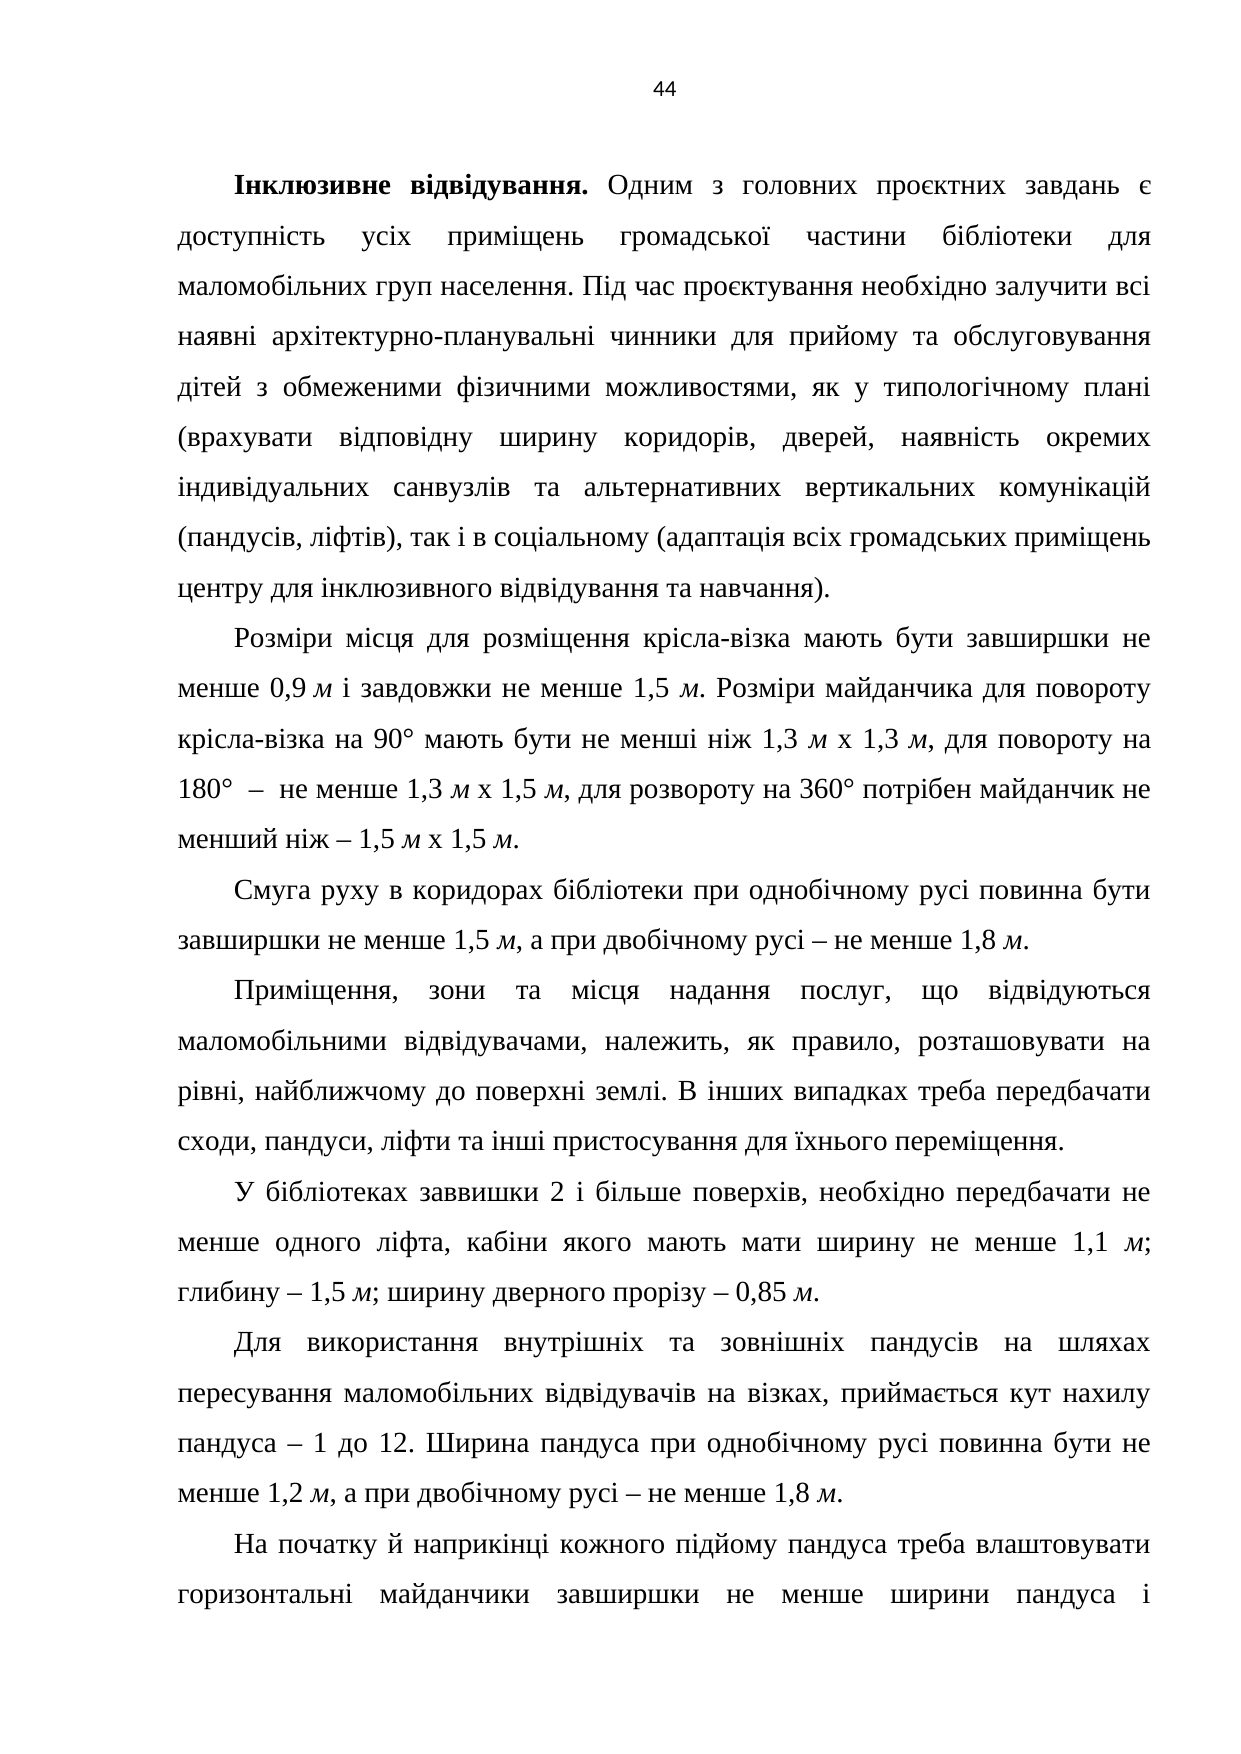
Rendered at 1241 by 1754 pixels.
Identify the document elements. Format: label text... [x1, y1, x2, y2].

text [177, 1526, 1152, 1610]
text Смуга руху в коридорах бібліотеки при однобічному русі повинна бути завширшки не менше 1,5 м, а при двобічному русі – не менше 1,8 м. [177, 872, 1152, 956]
text Розміри місця для розміщення крісла-візка мають бути завширшки не менше 0,9 м і завдовжки не менше 1,5 м. Розміри майданчика для повороту крісла-візка на 90° мають бути не менші ніж 1,3 м х 1,3 м, для повороту на 180° – не менше 1,3 м х 1,5 м, для розвороту на 360° потрібен майданчик не менший ніж – 1,5 м х 1,5 м. [177, 620, 1152, 855]
text У бібліотеках заввишки 2 і більше поверхів, необхідно передбачати не менше одного ліфта, кабіни якого мають мати ширину не менше 1,1 м; глибину – 1,5 м; ширину дверного прорізу – 0,85 м. [177, 1174, 1152, 1308]
text Інклюзивне відвідування. Одним з головних проєктних завдань є доступність усіх приміщень громадської частини бібліотеки для маломобільних груп населення. Під час проєктування необхідно залучити всі наявні архітектурно-планувальні чинники для прийому та обслуговування дітей з обмеженими фізичними можливостями, як у типологічному плані (врахувати відповідну ширину коридорів, дверей, наявність окремих індивідуальних санвузлів та альтернативних вертикальних комунікацій (пандусів, ліфтів), так і в соціальному (адаптація всіх громадських приміщень центру для інклюзивного відвідування та навчання). [177, 167, 1152, 603]
text Для використання внутрішніх та зовнішніх пандусів на шляхах пересування маломобільних відвідувачів на візках, приймається кут нахилу пандуса – 1 до 12. Ширина пандуса при однобічному русі повинна бути не менше 1,2 м, а при двобічному русі – не менше 1,8 м. [177, 1324, 1152, 1509]
text Приміщення, зони та місця надання послуг, що відвідуються маломобільними відвідувачами, належить, як правило, розташовувати на рівні, найближчому до поверхні землі. В інших випадках треба передбачати сходи, пандуси, ліфти та інші пристосування для їхнього переміщення. [177, 972, 1152, 1157]
